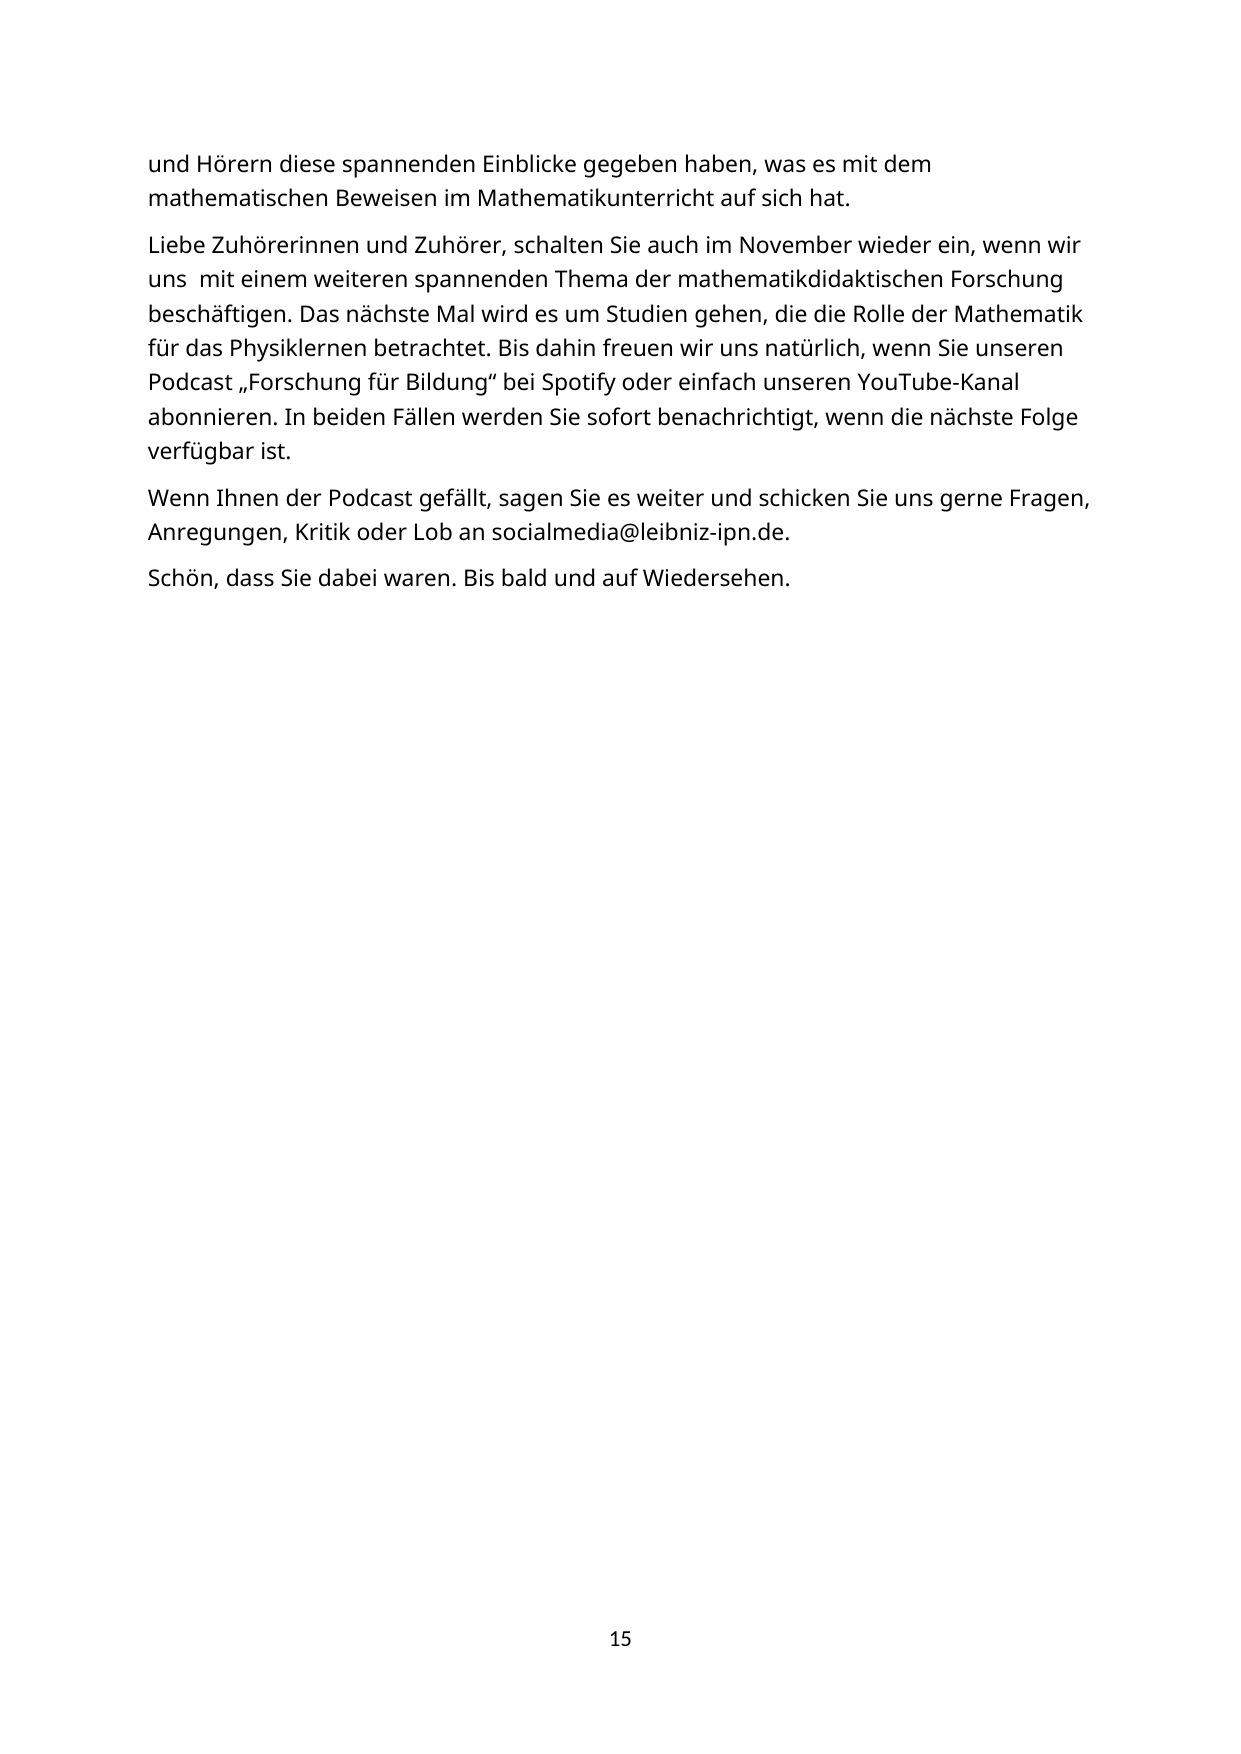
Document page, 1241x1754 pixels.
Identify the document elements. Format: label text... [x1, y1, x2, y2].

text Schön, dass Sie dabei waren. Bis bald und auf Wiedersehen. [148, 562, 1093, 593]
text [148, 148, 1093, 213]
text Wenn Ihnen der Podcast gefällt, sagen Sie es weiter und schicken Sie uns gerne Fragen, Anregungen, Kritik oder Lob an socialmedia@leibniz-ipn.de. [148, 482, 1093, 547]
text Liebe Zuhörerinnen und Zuhörer, schalten Sie auch im November wieder ein, wenn wir uns mit einem weiteren spannenden Thema der mathematikdidaktischen Forschung beschäftigen. Das nächste Mal wird es um Studien gehen, die die Rolle der Mathematik für das Physiklernen betrachtet. Bis dahin freuen wir uns natürlich, wenn Sie unseren Podcast „Forschung für Bildung“ bei Spotify oder einfach unseren YouTube-Kanal abonnieren. In beiden Fällen werden Sie sofort benachrichtigt, wenn die nächste Folge verfügbar ist. [148, 229, 1093, 466]
